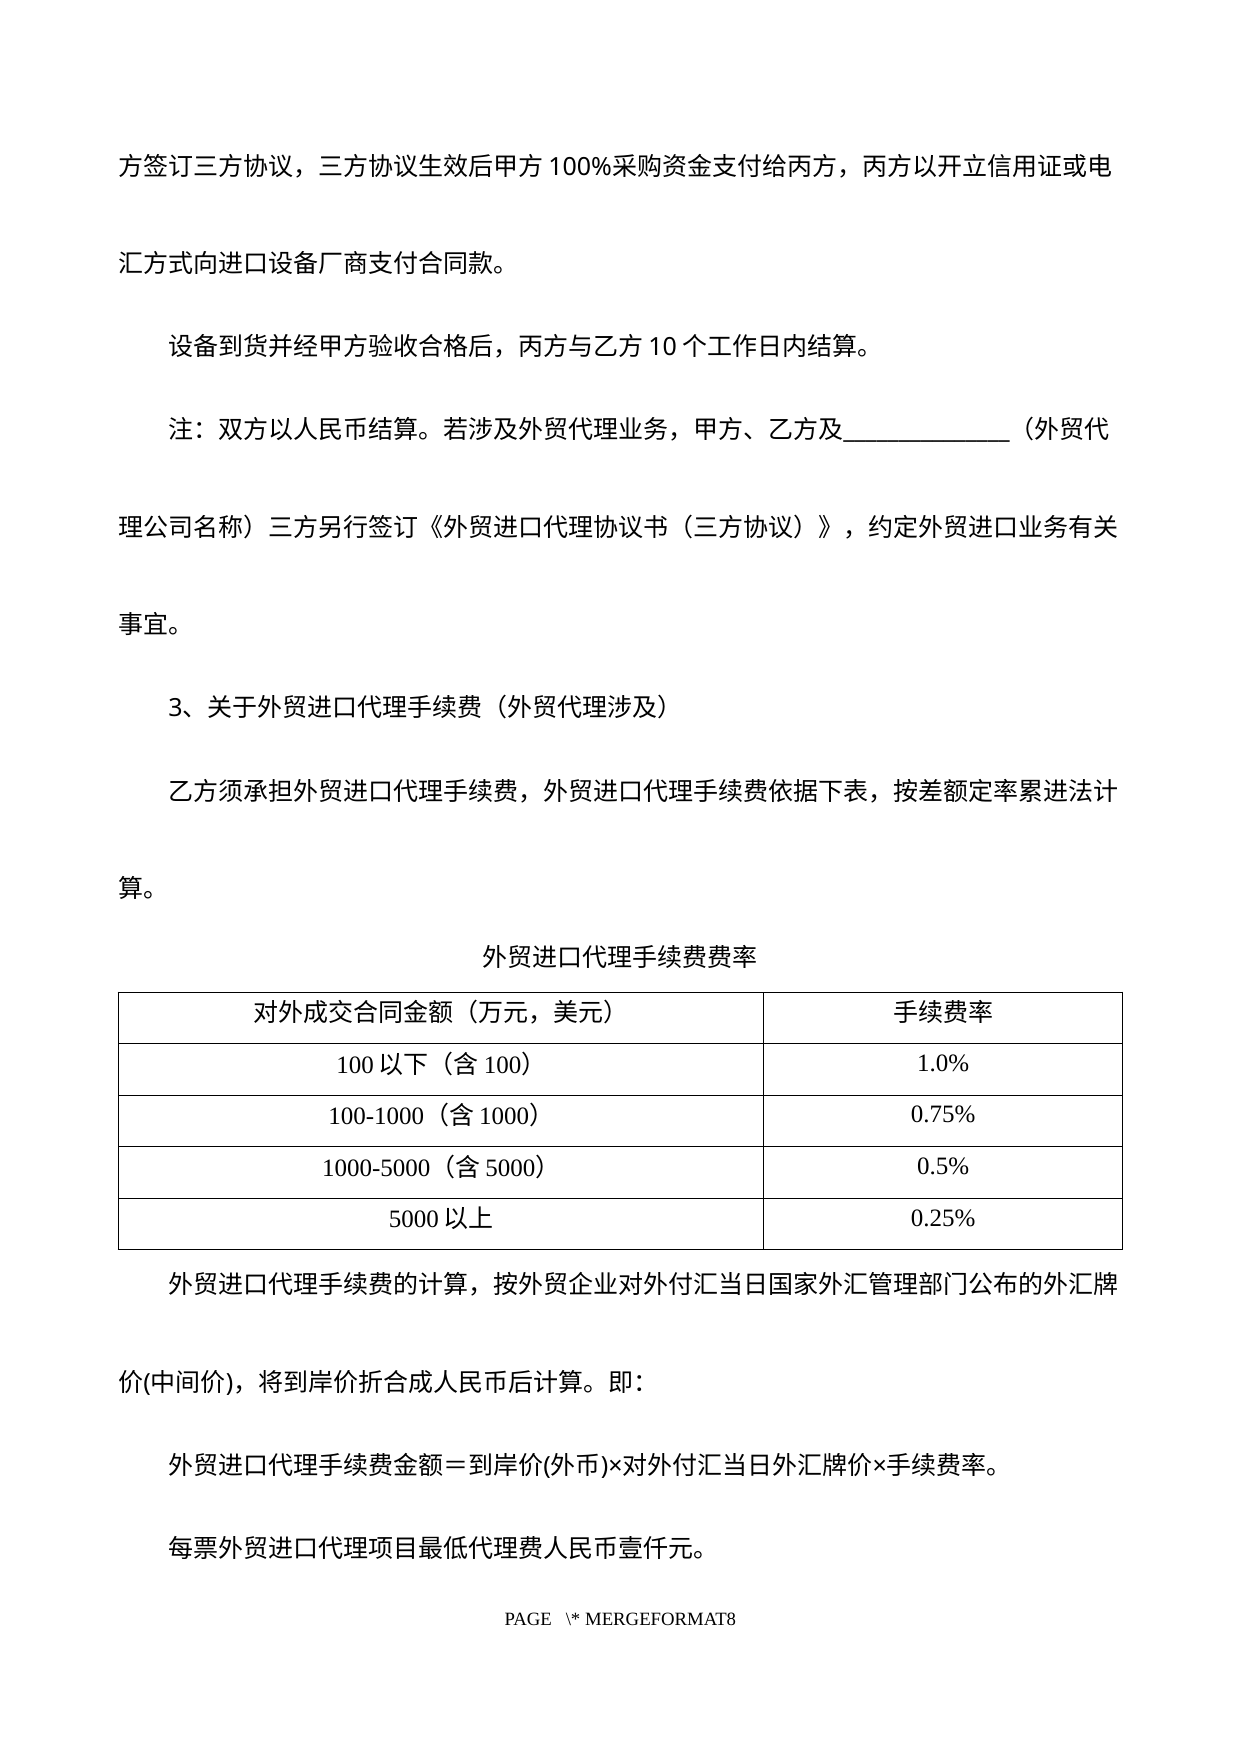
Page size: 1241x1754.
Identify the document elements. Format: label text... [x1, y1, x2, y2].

text 设备到货并经甲方验收合格后，丙方与乙方10个工作日内结算。 [118, 312, 1122, 377]
table_header 手续费率 [764, 993, 1122, 1043]
text 注：双方以人民币结算。若涉及外贸代理业务，甲方、乙方及_______________（外贸代理公司名称）三方另行签订《外贸进口代理协议书（三方协议）》，约定外贸进口业务有关事宜。 [118, 395, 1122, 655]
text 外贸进口代理手续费的计算，按外贸企业对外付汇当日国家外汇管理部门公布的外汇牌价(中间价)，将到岸价折合成人民币后计算。即： [118, 1250, 1122, 1413]
table_cell 0.25% [764, 1199, 1122, 1249]
table_cell 0.75% [764, 1096, 1122, 1146]
table_header 对外成交合同金额（万元，美元） [119, 993, 763, 1043]
text 3、关于外贸进口代理手续费（外贸代理涉及） [118, 673, 1122, 738]
table_cell 1000-5000（含5000） [119, 1147, 763, 1198]
text 外贸进口代理手续费费率 [118, 937, 1122, 973]
table_cell 100-1000（含1000） [119, 1096, 763, 1146]
table_cell 100以下（含100） [119, 1044, 763, 1095]
table_cell 1.0% [764, 1044, 1122, 1095]
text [118, 132, 1122, 294]
text 外贸进口代理手续费金额＝到岸价(外币)×对外付汇当日外汇牌价×手续费率。 [118, 1431, 1122, 1496]
table_cell 5000以上 [119, 1199, 763, 1249]
text 乙方须承担外贸进口代理手续费，外贸进口代理手续费依据下表，按差额定率累进法计算。 [118, 757, 1122, 919]
text 每票外贸进口代理项目最低代理费人民币壹仟元。 [118, 1514, 1122, 1579]
table_cell 0.5% [764, 1147, 1122, 1198]
